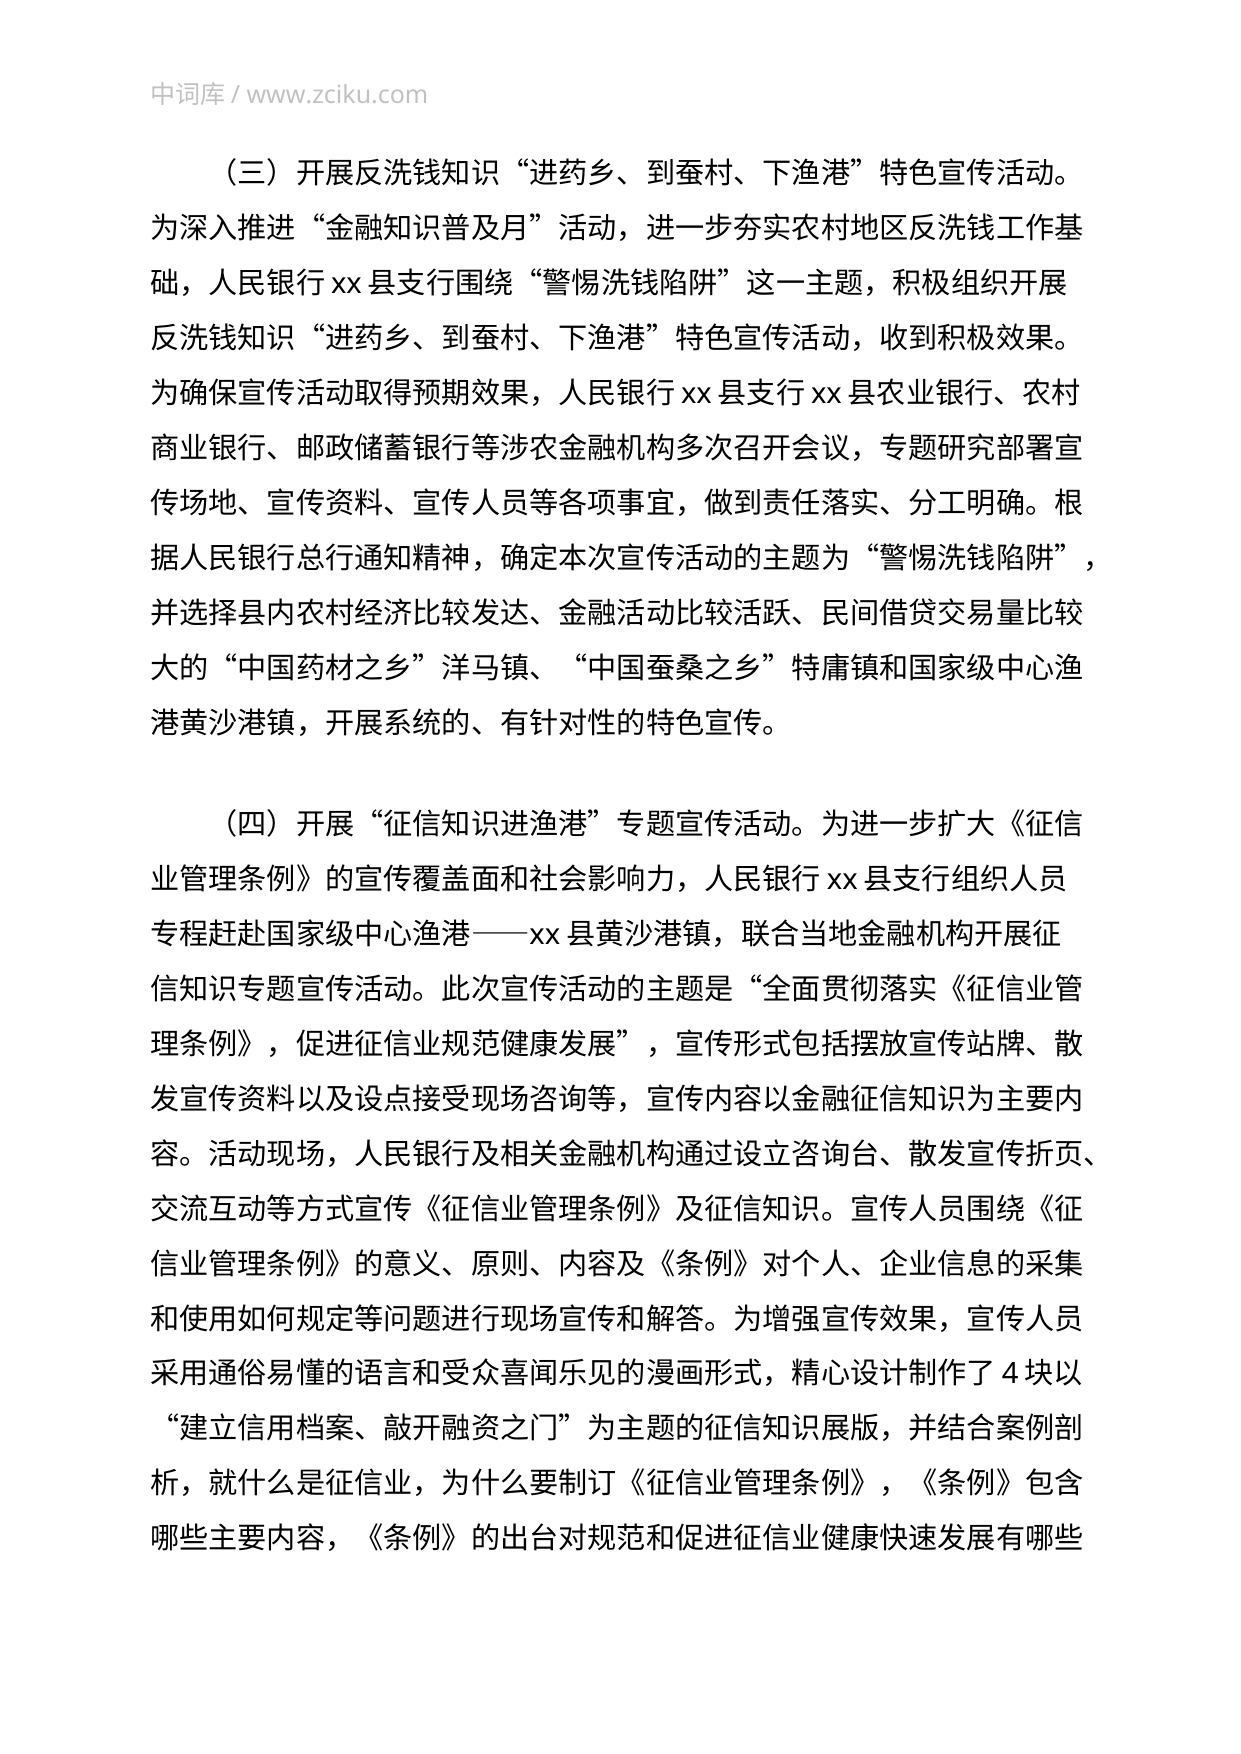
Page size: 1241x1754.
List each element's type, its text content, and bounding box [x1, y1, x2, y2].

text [150, 801, 1090, 1557]
text （三）开展反洗钱知识“进药乡、到蚕村、下渔港”特色宣传活动。为深入推进“金融知识普及月”活动，进一步夯实农村地区反洗钱工作基础，人民银行xx县支行围绕“警惕洗钱陷阱”这一主题，积极组织开展反洗钱知识“进药乡、到蚕村、下渔港”特色宣传活动，收到积极效果。为确保宣传活动取得预期效果，人民银行xx县支行xx县农业银行、农村商业银行、邮政储蓄银行等涉农金融机构多次召开会议，专题研究部署宣传场地、宣传资料、宣传人员等各项事宜，做到责任落实、分工明确。根据人民银行总行通知精神，确定本次宣传活动的主题为“警惕洗钱陷阱”，并选择县内农村经济比较发达、金融活动比较活跃、民间借贷交易量比较大的“中国药材之乡”洋马镇、“中国蚕桑之乡”特庸镇和国家级中心渔港黄沙港镇，开展系统的、有针对性的特色宣传。 [150, 150, 1090, 741]
